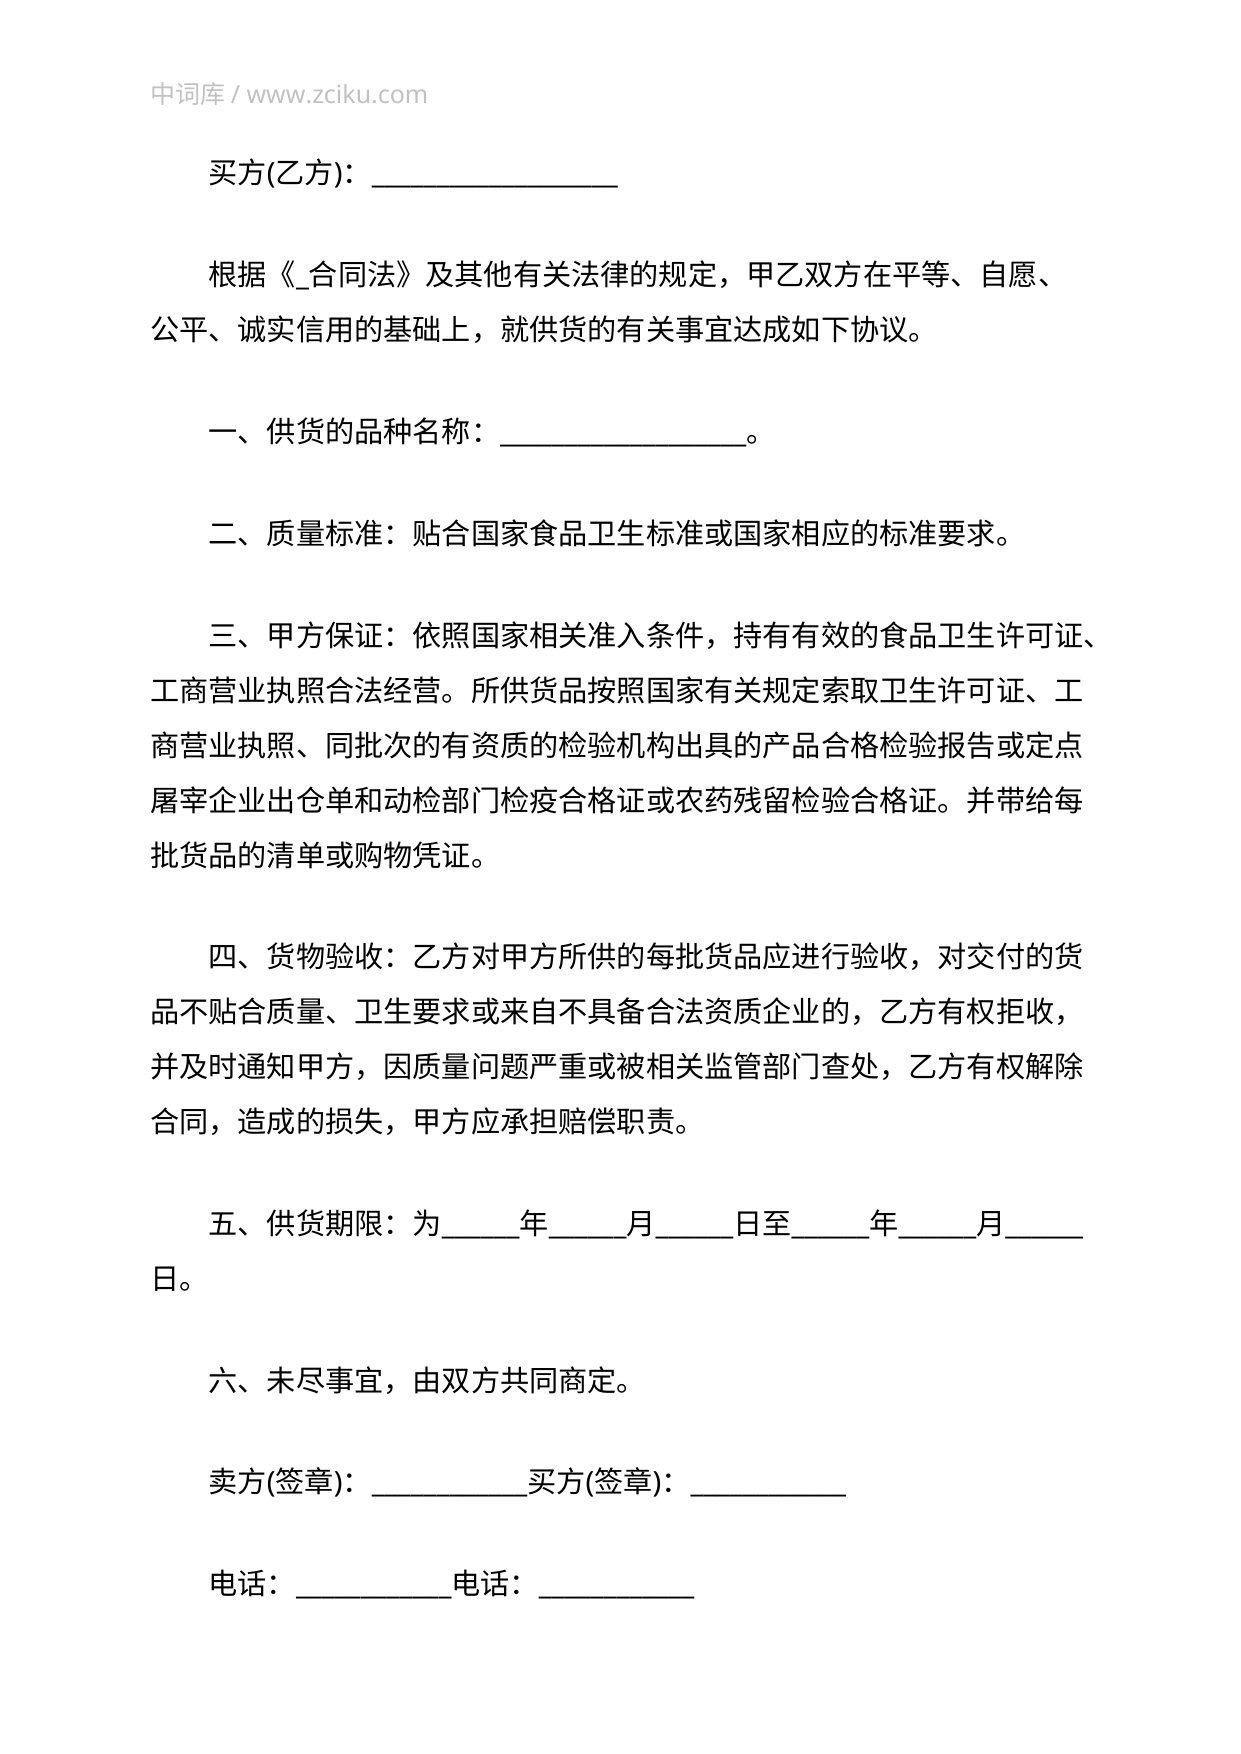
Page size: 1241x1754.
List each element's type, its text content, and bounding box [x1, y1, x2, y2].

text 五、供货期限：为______年______月______日至______年______月______日。 [150, 1200, 1090, 1298]
text 六、未尽事宜，由双方共同商定。 [150, 1357, 1090, 1399]
text 卖方(签章)：____________买方(签章)：____________ [150, 1459, 1090, 1501]
text 二、质量标准：贴合国家食品卫生标准或国家相应的标准要求。 [150, 511, 1090, 553]
text 三、甲方保证：依照国家相关准入条件，持有有效的食品卫生许可证、工商营业执照合法经营。所供货品按照国家有关规定索取卫生许可证、工商营业执照、同批次的有资质的检验机构出具的产品合格检验报告或定点屠宰企业出仓单和动检部门检疫合格证或农药残留检验合格证。并带给每批货品的清单或购物凭证。 [150, 612, 1090, 874]
text 四、货物验收：乙方对甲方所供的每批货品应进行验收，对交付的货品不贴合质量、卫生要求或来自不具备合法资质企业的，乙方有权拒收，并及时通知甲方，因质量问题严重或被相关监管部门查处，乙方有权解除合同，造成的损失，甲方应承担赔偿职责。 [150, 934, 1090, 1141]
text 买方(乙方)：___________________ [150, 150, 1090, 192]
text 一、供货的品种名称：___________________。 [150, 409, 1090, 451]
text 电话：____________电话：____________ [150, 1561, 1090, 1603]
text 根据《_合同法》及其他有关法律的规定，甲乙双方在平等、自愿、公平、诚实信用的基础上，就供货的有关事宜达成如下协议。 [150, 252, 1090, 349]
